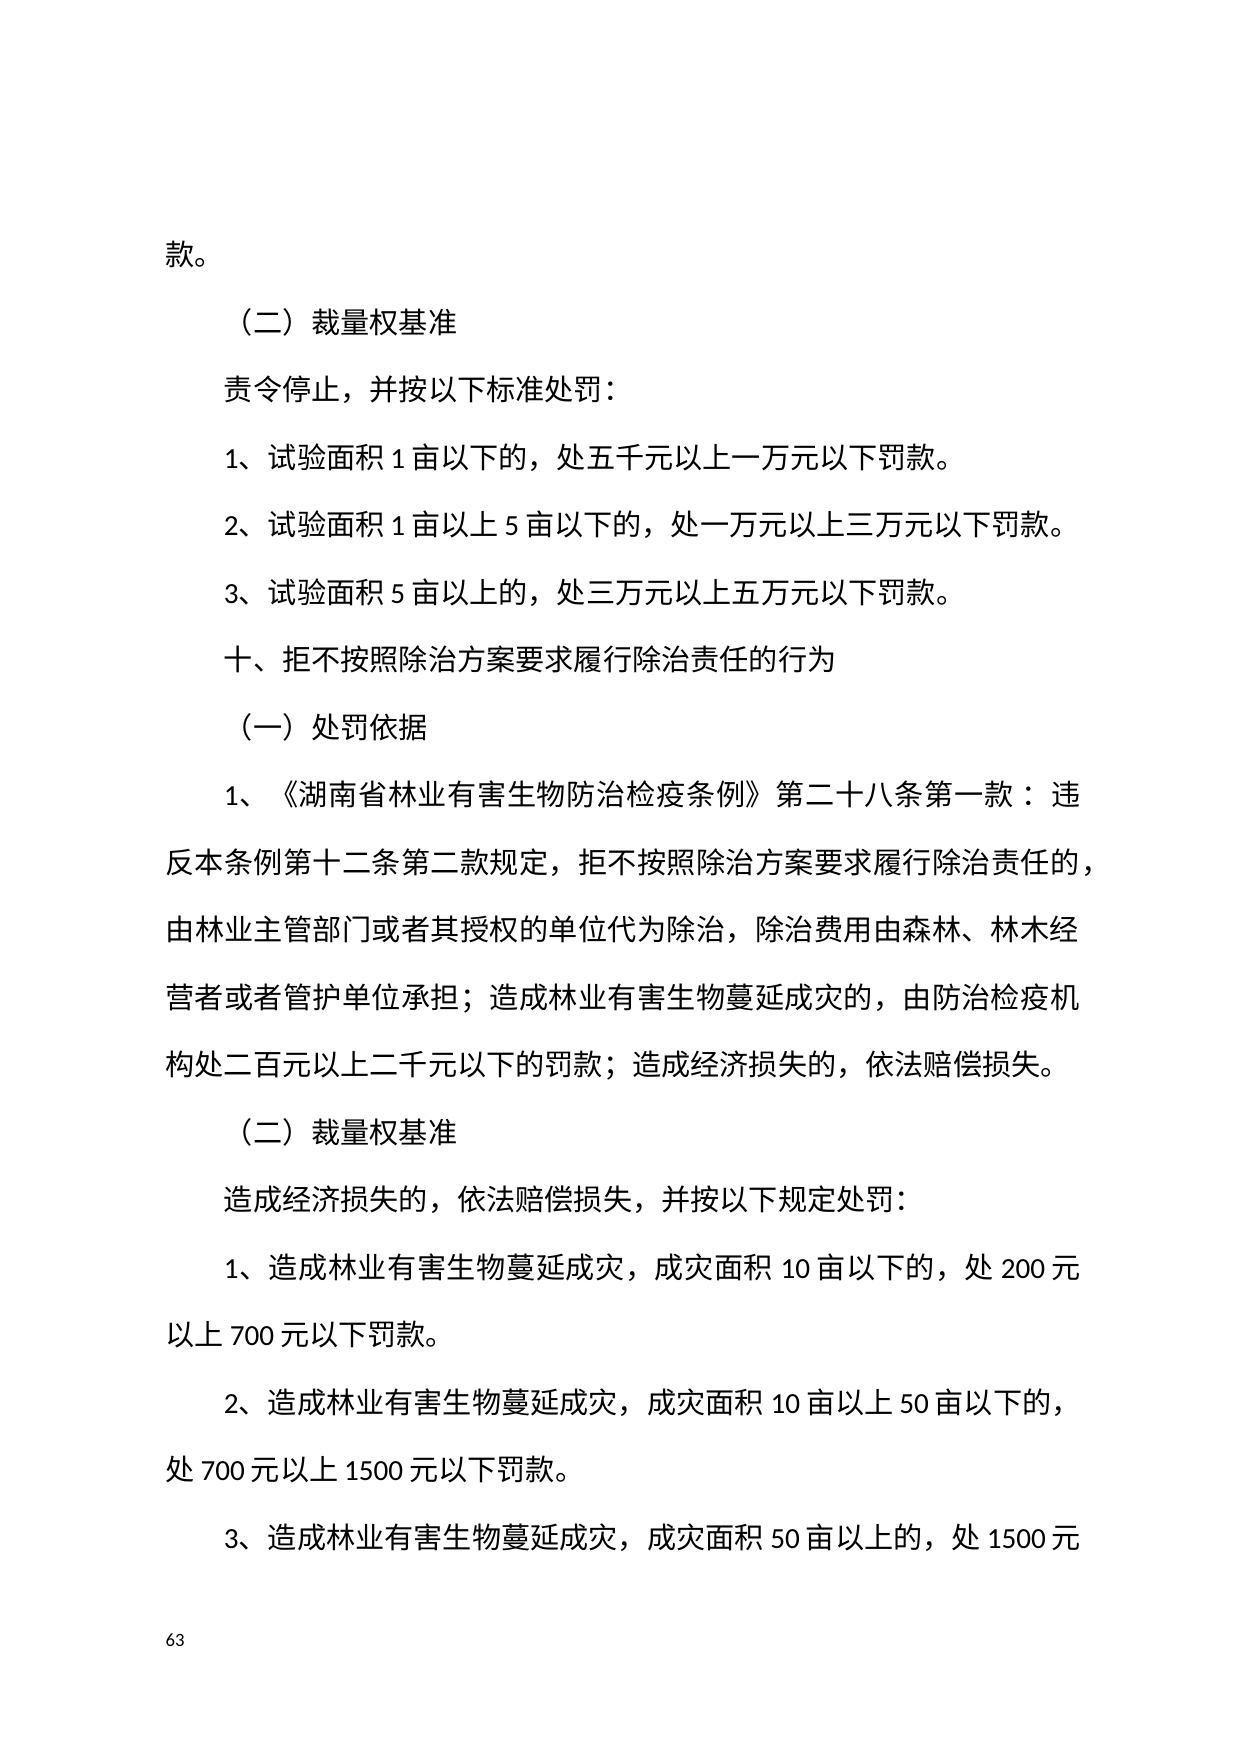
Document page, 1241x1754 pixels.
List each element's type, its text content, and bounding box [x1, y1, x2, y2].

text 2、造成林业有害生物蔓延成灾，成灾面积10亩以上50亩以下的，处700元以上1500元以下罚款。 [165, 1367, 1081, 1502]
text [165, 219, 1081, 287]
text 1、《湖南省林业有害生物防治检疫条例》第二十八条第一款 ：违反本条例第十二条第二款规定，拒不按照除治方案要求履行除治责任的，由林业主管部门或者其授权的单位代为除治，除治费用由森林、林木经营者或者管护单位承担；造成林业有害生物蔓延成灾的，由防治检疫机构处二百元以上二千元以下的罚款；造成经济损失的，依法赔偿损失。 [165, 759, 1081, 1097]
text 2、试验面积1亩以上5亩以下的，处一万元以上三万元以下罚款。 [165, 489, 1081, 557]
text 造成经济损失的，依法赔偿损失，并按以下规定处罚： [165, 1164, 1081, 1232]
text 责令停止，并按以下标准处罚： [165, 354, 1081, 422]
text （二）裁量权基准 [165, 1097, 1081, 1164]
text （二）裁量权基准 [165, 287, 1081, 354]
text 3、试验面积5亩以上的，处三万元以上五万元以下罚款。 [165, 557, 1081, 624]
text 1、造成林业有害生物蔓延成灾，成灾面积10亩以下的，处200元以上700元以下罚款。 [165, 1232, 1081, 1367]
text （一）处罚依据 [165, 692, 1081, 759]
text 1、试验面积1亩以下的，处五千元以上一万元以下罚款。 [165, 422, 1081, 489]
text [165, 1502, 1081, 1569]
text 十、拒不按照除治方案要求履行除治责任的行为 [165, 624, 1081, 692]
